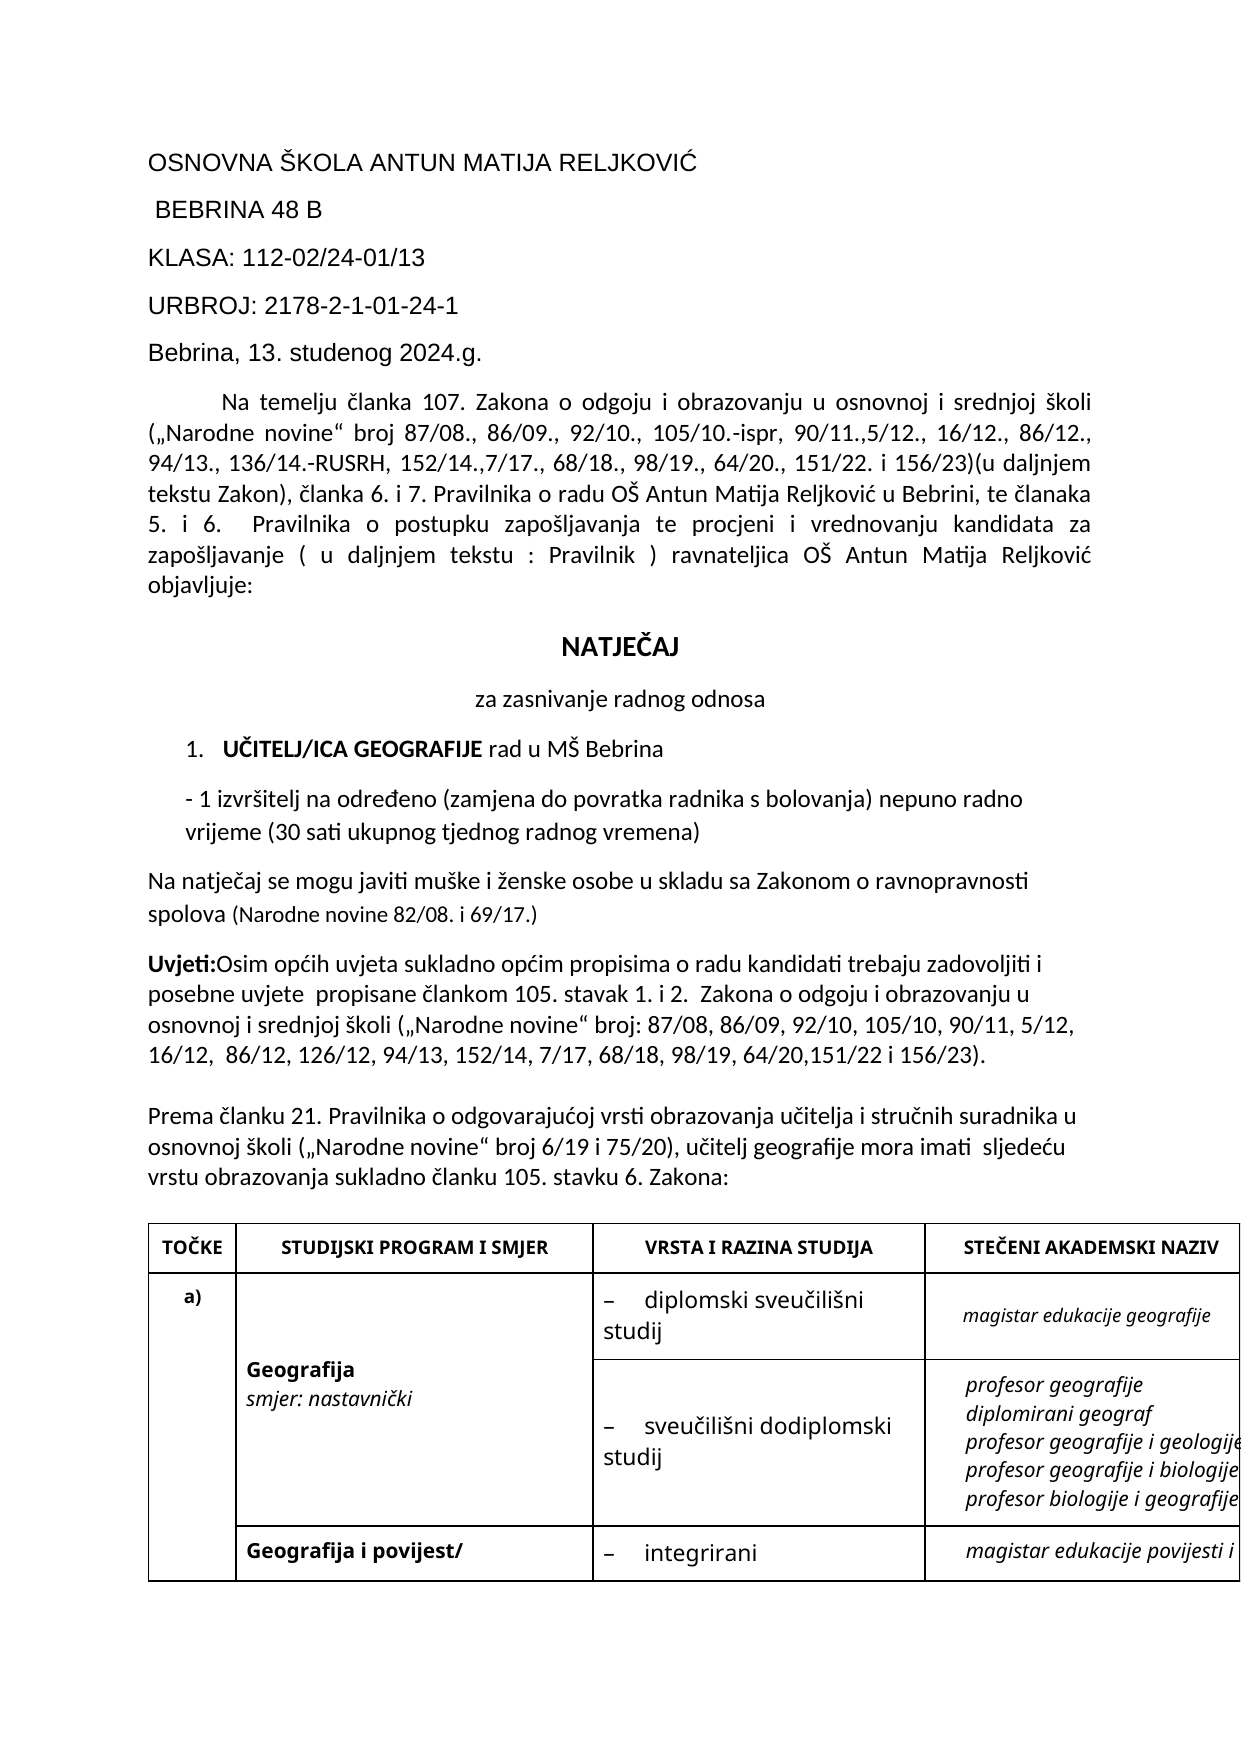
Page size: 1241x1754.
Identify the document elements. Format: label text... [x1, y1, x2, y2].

table_header TOČKE [149, 1224, 235, 1272]
table_header VRSTA I RAZINA STUDIJA [594, 1224, 924, 1272]
text URBROJ: 2178-2-1-01-24-1 [148, 291, 1093, 319]
text OSNOVNA ŠKOLA ANTUN MATIJA RELJKOVIĆ [148, 148, 1093, 176]
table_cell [926, 1527, 1239, 1580]
text Na natječaj se mogu javiti muške i ženske osobe u skladu sa Zakonom o ravnopravnosti spolova (Narodne novine 82/08. i 69/17.) [148, 865, 1093, 929]
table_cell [237, 1527, 592, 1580]
text Na temelju članka 107. Zakona o odgoju i obrazovanju u osnovnoj i srednjoj školi („Narodne novine“ broj 87/08., 86/09., 92/10., 105/10.-ispr, 90/11.,5/12., 16/12., 86/12., 94/13., 136/14.-RUSRH, 152/14.,7/17., 68/18., 98/19., 64/20., 151/22. i 156/23)(u daljnjem tekstu Zakon), članka 6. i 7. Pravilnika o radu OŠ Antun Matija Reljković u Bebrini, te članaka 5. i 6. Pravilnika o postupku zapošljavanja te procjeni i vrednovanju kandidata za zapošljavanje ( u daljnjem tekstu : Pravilnik ) ravnateljica OŠ Antun Matija Reljković objavljuje: [148, 386, 1093, 600]
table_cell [594, 1527, 924, 1580]
table_cell – diplomski sveučilišni studij [594, 1274, 924, 1359]
table_cell Geografija smjer: nastavnički [237, 1274, 592, 1525]
text Bebrina, 13. studenog 2024.g. [148, 338, 1093, 367]
text za zasnivanje radnog odnosa [148, 684, 1093, 714]
table_cell profesor geografije diplomirani geograf profesor geografije i geologije profesor geografije i biologije profesor biologije i geografije [926, 1360, 1239, 1525]
text KLASA: 112-02/24-01/13 [148, 243, 1093, 272]
table_cell – sveučilišni dodiplomski studij [594, 1360, 924, 1525]
list UČITELJ/ICA GEOGRAFIJE rad u MŠ Bebrina [185, 733, 1093, 764]
text BEBRINA 48 B [148, 195, 1093, 224]
table_cell a) [149, 1274, 235, 1580]
table_header STUDIJSKI PROGRAM I SMJER [237, 1224, 592, 1272]
table_header STEČENI AKADEMSKI NAZIV [926, 1224, 1239, 1272]
text - 1 izvršitelj na određeno (zamjena do povratka radnika s bolovanja) nepuno radno vrijeme (30 sati ukupnog tjednog radnog vremena) [185, 783, 1093, 846]
text NATJEČAJ [148, 628, 1093, 664]
table_cell magistar edukacije geografije [926, 1274, 1239, 1359]
text Uvjeti:Osim općih uvjeta sukladno općim propisima o radu kandidati trebaju zadovoljiti i posebne uvjete propisane člankom 105. stavak 1. i 2. Zakona o odgoju i obrazovanju u osnovnoj i srednjoj školi („Narodne novine“ broj: 87/08, 86/09, 92/10, 105/10, 90/11, 5/12, 16/12, 86/12, 126/12, 94/13, 152/14, 7/17, 68/18, 98/19, 64/20,151/22 i 156/23). [148, 948, 1093, 1070]
text Prema članku 21. Pravilnika o odgovarajućoj vrsti obrazovanja učitelja i stručnih suradnika u osnovnoj školi („Narodne novine“ broj 6/19 i 75/20), učitelj geografije mora imati sljedeću vrstu obrazovanja sukladno članku 105. stavku 6. Zakona: [148, 1100, 1093, 1192]
